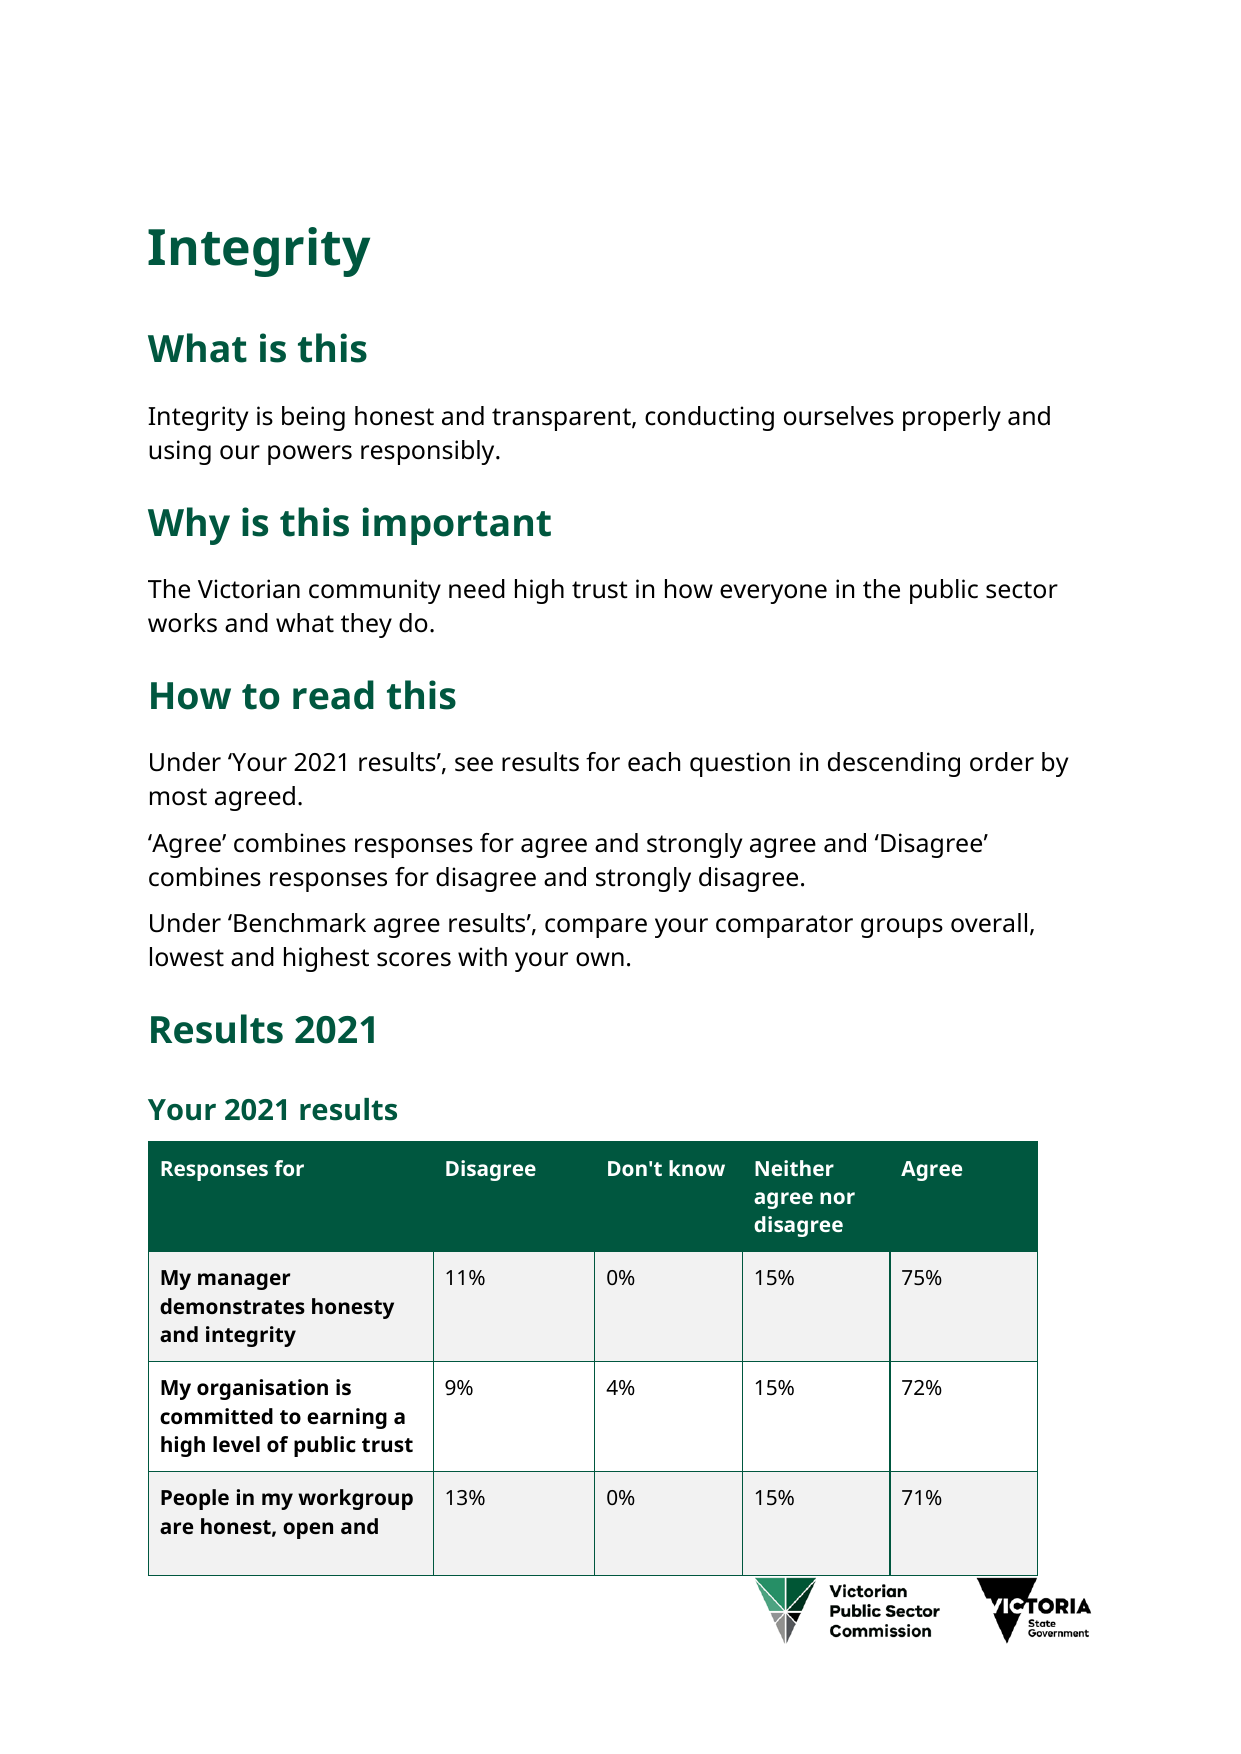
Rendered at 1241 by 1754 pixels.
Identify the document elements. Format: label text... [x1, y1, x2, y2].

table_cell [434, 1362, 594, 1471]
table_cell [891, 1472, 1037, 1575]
subtitle Integrity [148, 212, 1092, 280]
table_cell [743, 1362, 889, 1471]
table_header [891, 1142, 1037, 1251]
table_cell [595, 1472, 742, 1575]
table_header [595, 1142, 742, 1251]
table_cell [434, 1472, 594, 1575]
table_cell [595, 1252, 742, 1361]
text The Victorian community need high trust in how everyone in the public sector works and what they do. [148, 572, 1092, 640]
subtitle Why is this important [148, 496, 1092, 547]
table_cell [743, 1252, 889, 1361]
subtitle How to read this [148, 669, 1092, 720]
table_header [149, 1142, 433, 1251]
picture [754, 1577, 1093, 1645]
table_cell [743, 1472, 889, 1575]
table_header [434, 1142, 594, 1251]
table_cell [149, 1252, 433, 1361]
text ‘Agree’ combines responses for agree and strongly agree and ‘Disagree’ combines responses for disagree and strongly disagree. [148, 825, 1092, 893]
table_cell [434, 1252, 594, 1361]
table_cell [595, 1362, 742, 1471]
subtitle Your 2021 results [148, 1089, 1092, 1129]
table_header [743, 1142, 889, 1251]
text Integrity is being honest and transparent, conducting ourselves properly and using our powers responsibly. [148, 398, 1092, 467]
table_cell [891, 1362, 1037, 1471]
text Under ‘Benchmark agree results’, compare your comparator groups overall, lowest and highest scores with your own. [148, 906, 1092, 974]
subtitle What is this [148, 323, 1092, 374]
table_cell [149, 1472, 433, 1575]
subtitle Results 2021 [148, 1003, 1092, 1054]
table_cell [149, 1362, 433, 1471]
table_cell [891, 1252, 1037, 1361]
text Under ‘Your 2021 results’, see results for each question in descending order by most agreed. [148, 745, 1092, 813]
